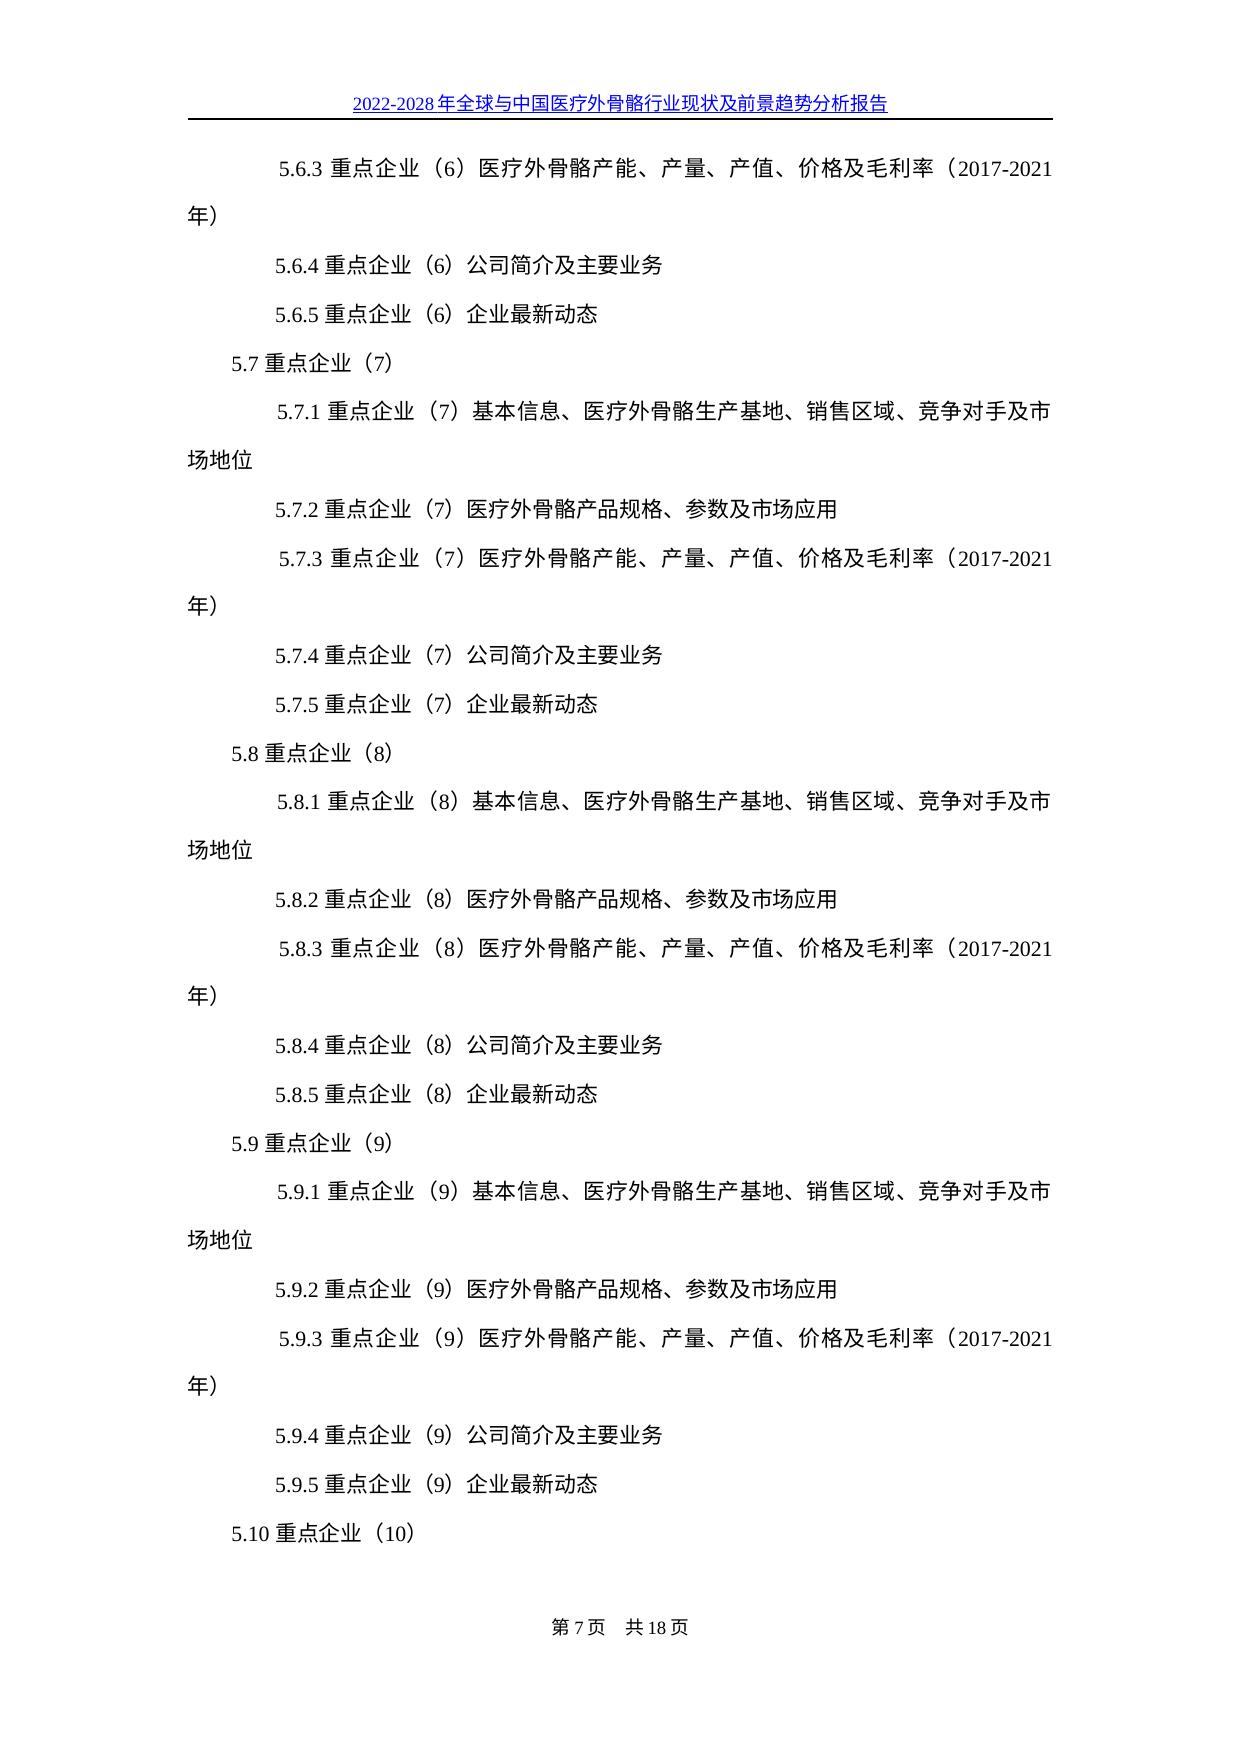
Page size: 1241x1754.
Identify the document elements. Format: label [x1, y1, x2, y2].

text [187, 150, 1053, 1548]
